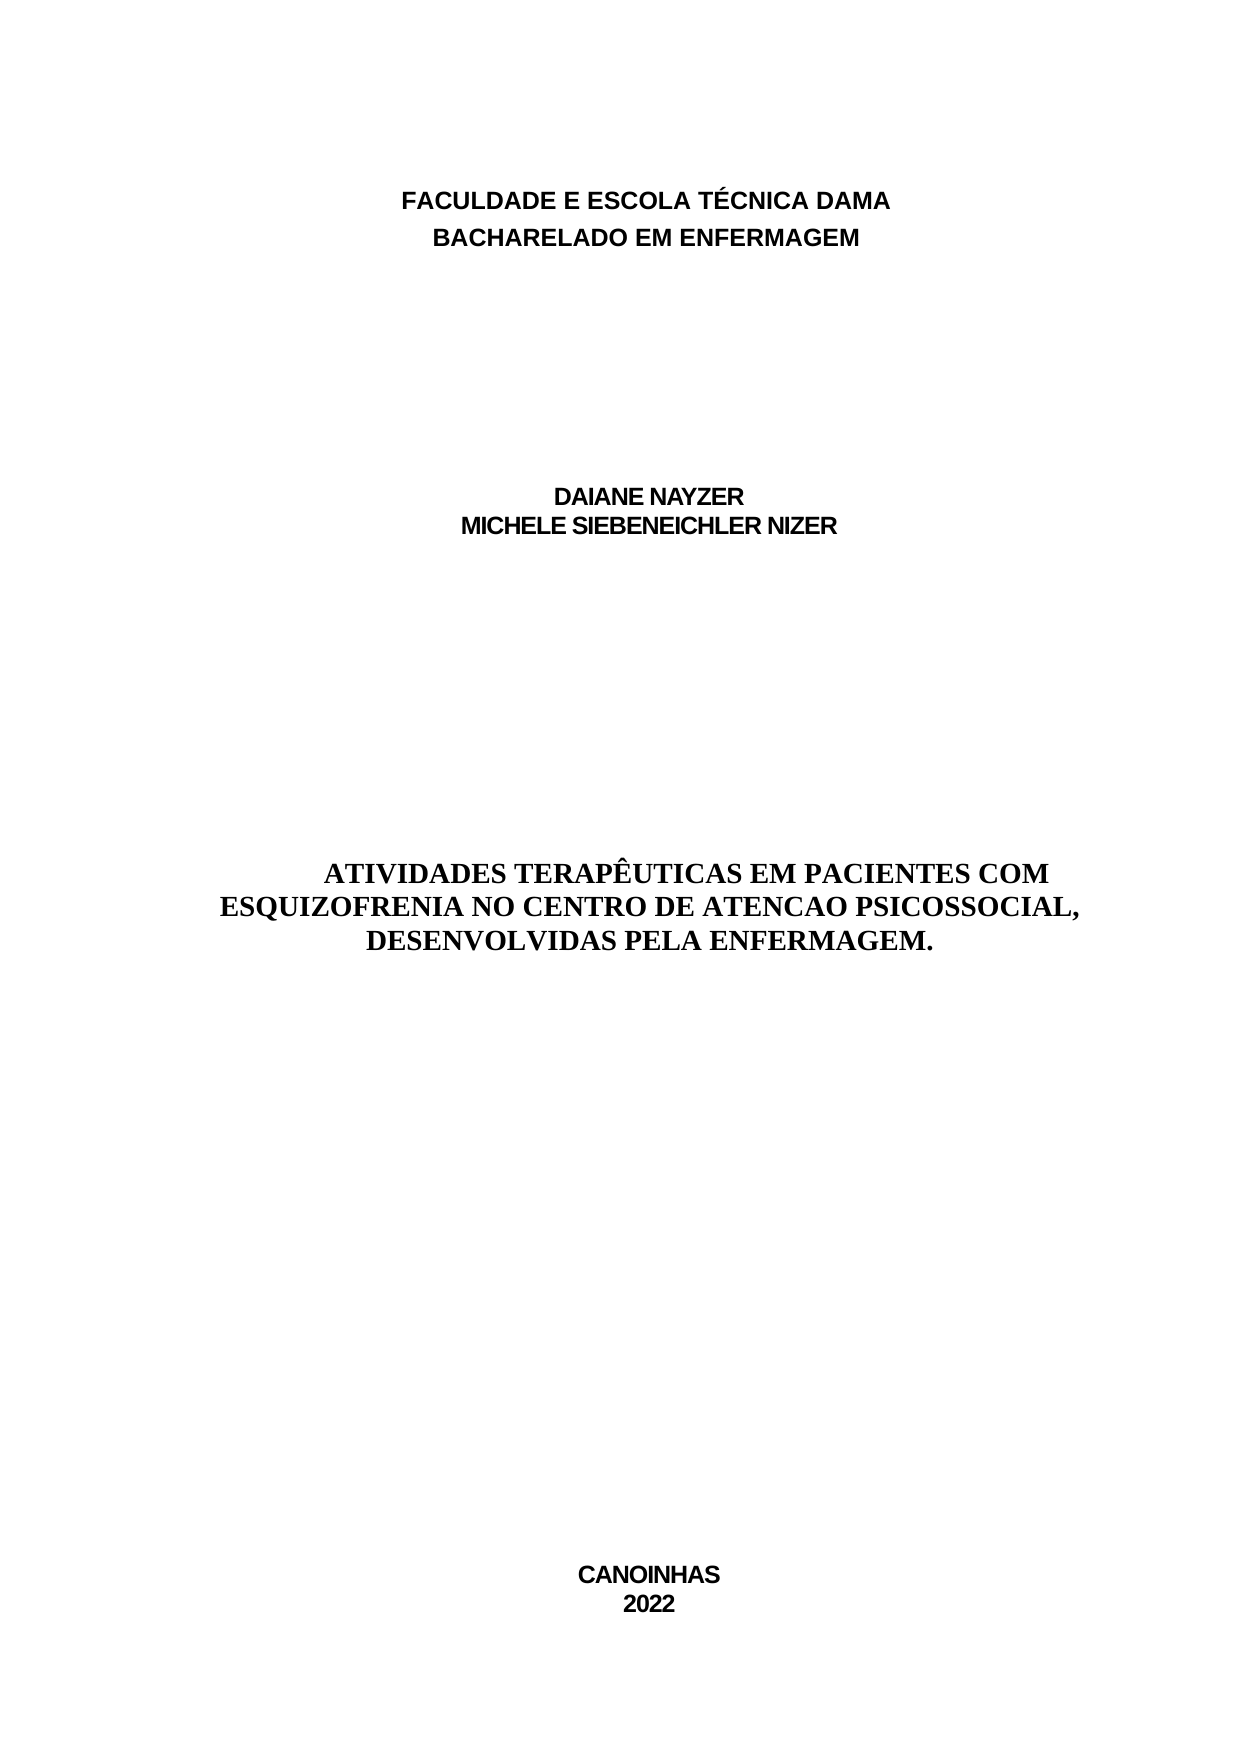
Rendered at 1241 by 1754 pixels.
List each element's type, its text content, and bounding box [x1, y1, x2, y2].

title michele siebeneichler nizer [177, 511, 1122, 540]
text ATIVIDADES TERAPÊUTICAS EM PACIENTES COM ESQUIZOFRENIA NO CENTRO DE ATENCAO PSICOSSOCIAL, DESENVOLVIDAS PELA ENFERMAGEM. [177, 856, 1122, 957]
title canoinhas [177, 1560, 1122, 1589]
text FACULDADE E ESCOLA TÉCNICA DAMA [177, 177, 1122, 215]
text BACHARELADO EM ENFERMAGEM [177, 215, 1122, 252]
title Daiane Nayzer [177, 482, 1122, 511]
title 2022 [177, 1589, 1122, 1618]
